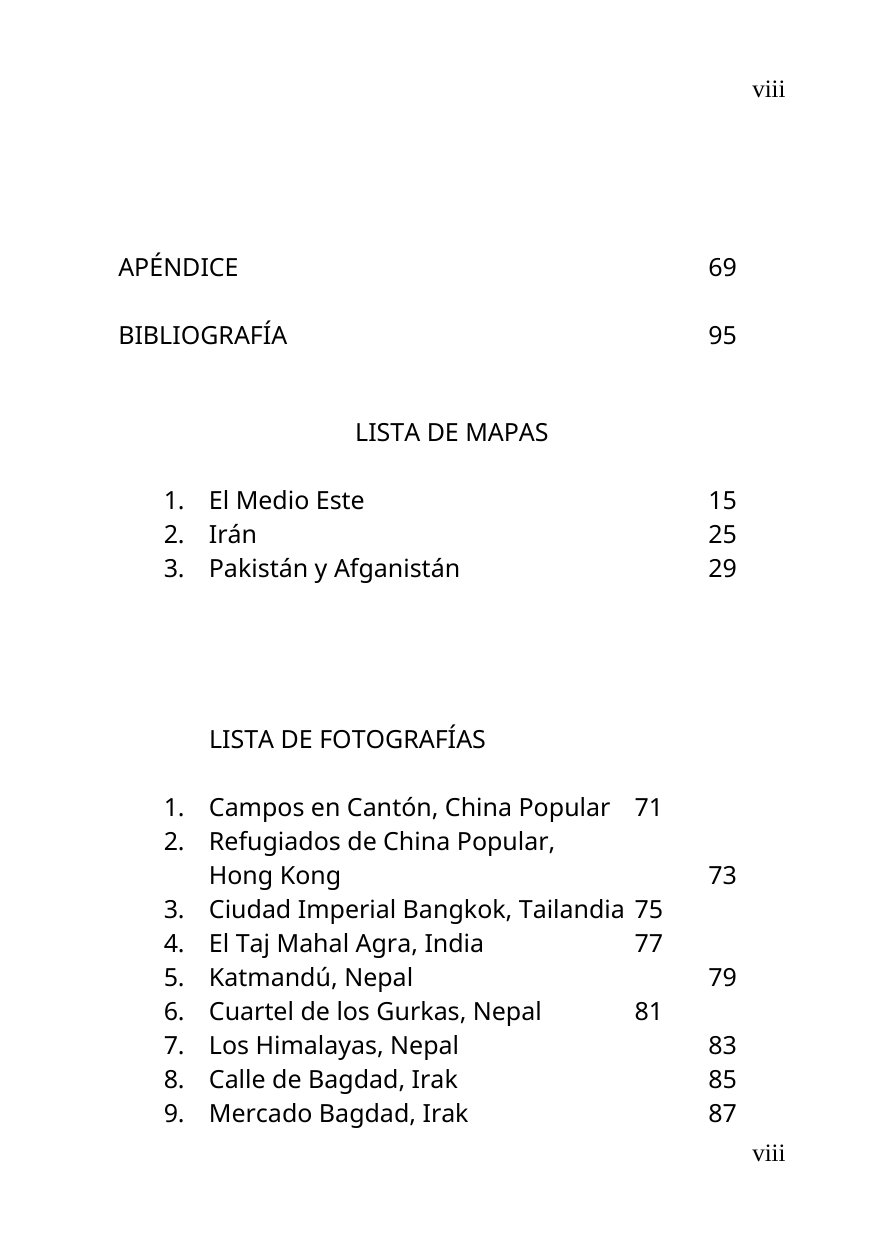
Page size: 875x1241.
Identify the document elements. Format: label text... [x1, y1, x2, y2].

text LISTA DE FOTOGRAFÍAS [118, 721, 785, 756]
subtitle LISTA DE MAPAS [118, 415, 785, 449]
list Katmandú, Nepal 79 [163, 960, 785, 994]
text APÉNDICE 69 [118, 250, 785, 284]
list Mercado Bagdad, Irak 87 [163, 1096, 785, 1130]
list Pakistán y Afganistán 29 [163, 551, 785, 585]
list El Taj Mahal Agra, India 77 [163, 926, 785, 960]
list Campos en Cantón, China Popular 71 [163, 789, 785, 824]
text 73 [209, 858, 785, 892]
list Los Himalayas, Nepal 83 [163, 1028, 785, 1062]
list Ciudad Imperial , Tailandia 75 [163, 892, 785, 926]
list Refugiados de China Popular, [163, 824, 785, 858]
list Irán 25 [163, 517, 785, 551]
text BIBLIOGRAFÍA 95 [118, 318, 785, 352]
list Cuartel de los Gurkas, Nepal 81 [163, 994, 785, 1028]
list Calle de Bagdad, Irak 85 [163, 1062, 785, 1096]
list El Medio Este 15 [163, 483, 785, 517]
